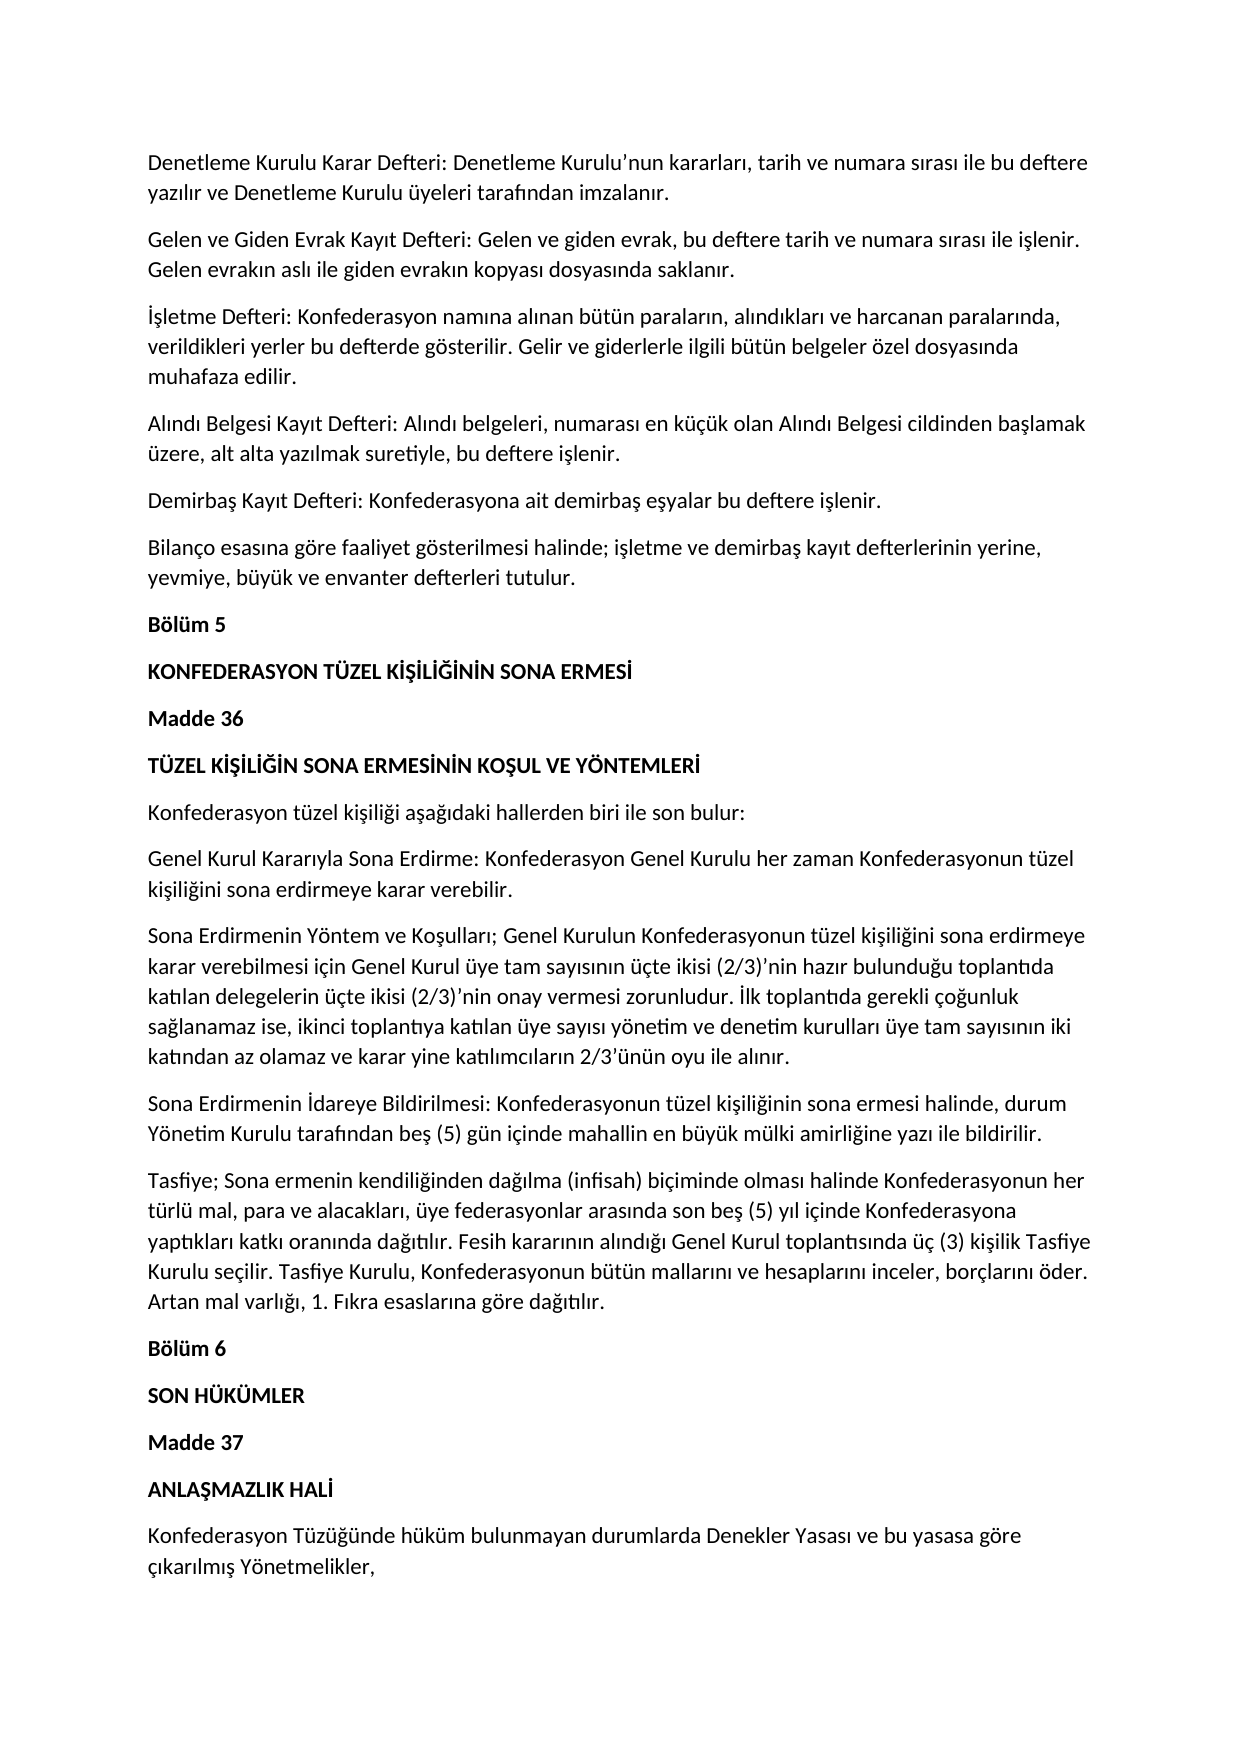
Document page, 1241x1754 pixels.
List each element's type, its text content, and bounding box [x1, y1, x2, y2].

text Sona Erdirmenin Yöntem ve Koşulları; Genel Kurulun Konfederasyonun tüzel kişiliğini sona erdirmeye karar verebilmesi için Genel Kurul üye tam sayısının üçte ikisi (2/3)’nin hazır bulunduğu toplantıda katılan delegelerin üçte ikisi (2/3)’nin onay vermesi zorunludur. İlk toplantıda gerekli çoğunluk sağlanamaz ise, ikinci toplantıya katılan üye sayısı yönetim ve denetim kurulları üye tam sayısının iki katından az olamaz ve karar yine katılımcıların 2/3’ünün oyu ile alınır. [148, 922, 1093, 1070]
text Denetleme Kurulu Karar Defteri: Denetleme Kurulu’nun kararları, tarih ve numara sırası ile bu deftere yazılır ve Denetleme Kurulu üyeleri tarafından imzalanır. [148, 148, 1093, 206]
text Genel Kurul Kararıyla Sona Erdirme: Konfederasyon Genel Kurulu her zaman Konfederasyonun tüzel kişiliğini sona erdirmeye karar verebilir. [148, 844, 1093, 903]
text TÜZEL KİŞİLİĞİN SONA ERMESİNİN KOŞUL VE YÖNTEMLERİ [148, 751, 1093, 779]
text Madde 37 [148, 1428, 1093, 1456]
text Konfederasyon tüzel kişiliği aşağıdaki hallerden biri ile son bulur: [148, 798, 1093, 826]
text Bölüm 5 [148, 610, 1093, 638]
text Madde 36 [148, 704, 1093, 732]
text Sona Erdirmenin İdareye Bildirilmesi: Konfederasyonun tüzel kişiliğinin sona ermesi halinde, durum Yönetim Kurulu tarafından beş (5) gün içinde mahallin en büyük mülki amirliğine yazı ile bildirilir. [148, 1089, 1093, 1147]
text Alındı Belgesi Kayıt Defteri: Alındı belgeleri, numarası en küçük olan Alındı Belgesi cildinden başlamak üzere, alt alta yazılmak suretiyle, bu deftere işlenir. [148, 409, 1093, 467]
text SON HÜKÜMLER [148, 1381, 1093, 1409]
text Bilanço esasına göre faaliyet gösterilmesi halinde; işletme ve demirbaş kayıt defterlerinin yerine, yevmiye, büyük ve envanter defterleri tutulur. [148, 533, 1093, 591]
text Konfederasyon Tüzüğünde hüküm bulunmayan durumlarda Denekler Yasası ve bu yasasa göre çıkarılmış Yönetmelikler, [148, 1522, 1093, 1580]
text İşletme Defteri: Konfederasyon namına alınan bütün paraların, alındıkları ve harcanan paralarında, verildikleri yerler bu defterde gösterilir. Gelir ve giderlerle ilgili bütün belgeler özel dosyasında muhafaza edilir. [148, 302, 1093, 390]
text Demirbaş Kayıt Defteri: Konfederasyona ait demirbaş eşyalar bu deftere işlenir. [148, 486, 1093, 514]
text Bölüm 6 [148, 1334, 1093, 1362]
text KONFEDERASYON TÜZEL KİŞİLİĞİNİN SONA ERMESİ [148, 657, 1093, 685]
text ANLAŞMAZLIK HALİ [148, 1475, 1093, 1503]
text Tasfiye; Sona ermenin kendiliğinden dağılma (infisah) biçiminde olması halinde Konfederasyonun her türlü mal, para ve alacakları, üye federasyonlar arasında son beş (5) yıl içinde Konfederasyona yaptıkları katkı oranında dağıtılır. Fesih kararının alındığı Genel Kurul toplantısında üç (3) kişilik Tasfiye Kurulu seçilir. Tasfiye Kurulu, Konfederasyonun bütün mallarını ve hesaplarını inceler, borçlarını öder. Artan mal varlığı, 1. Fıkra esaslarına göre dağıtılır. [148, 1166, 1093, 1315]
text Gelen ve Giden Evrak Kayıt Defteri: Gelen ve giden evrak, bu deftere tarih ve numara sırası ile işlenir. Gelen evrakın aslı ile giden evrakın kopyası dosyasında saklanır. [148, 225, 1093, 283]
